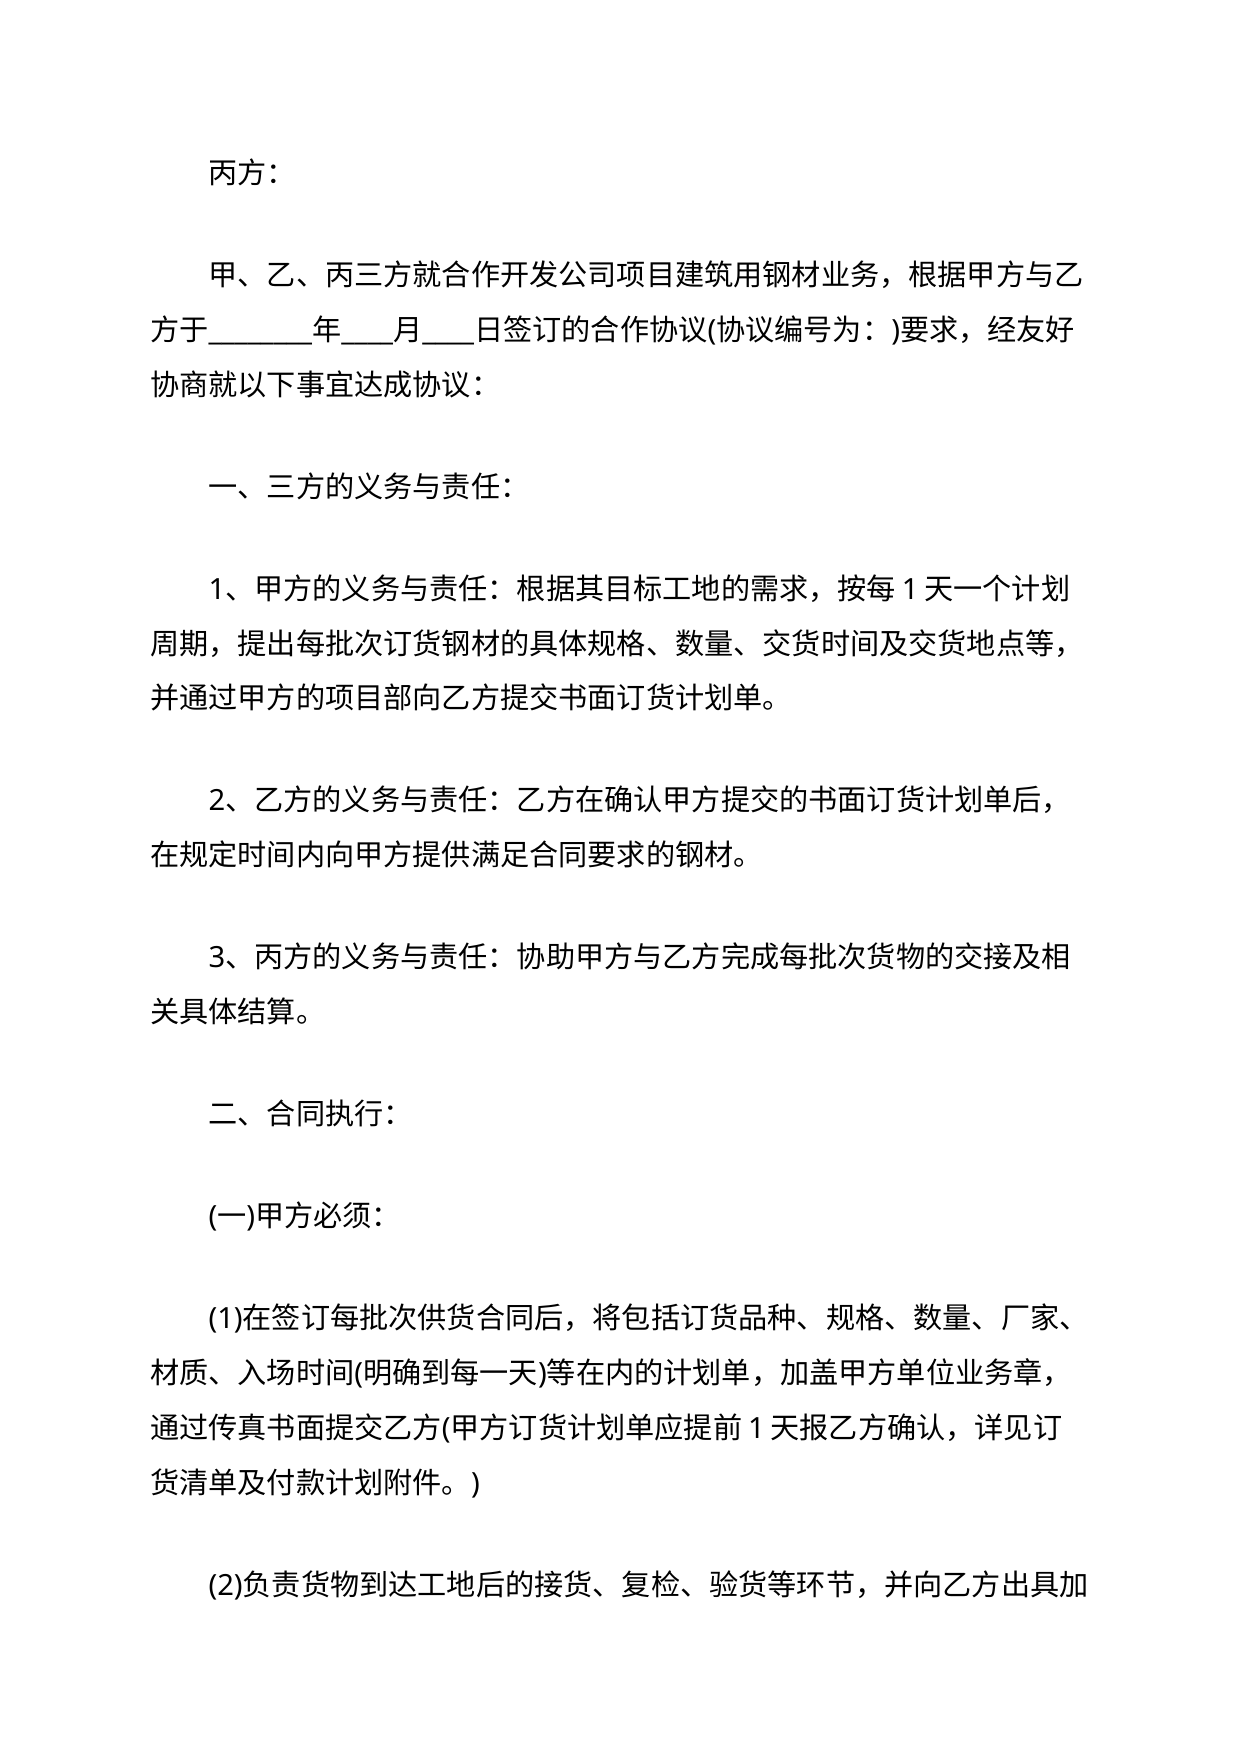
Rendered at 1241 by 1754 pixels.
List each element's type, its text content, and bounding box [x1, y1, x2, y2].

text 3、丙方的义务与责任：协助甲方与乙方完成每批次货物的交接及相关具体结算。 [150, 934, 1090, 1031]
text (1)在签订每批次供货合同后，将包括订货品种、规格、数量、厂家、材质、入场时间(明确到每一天)等在内的计划单，加盖甲方单位业务章，通过传真书面提交乙方(甲方订货计划单应提前1天报乙方确认，详见订货清单及付款计划附件。) [150, 1294, 1090, 1502]
text 丙方： [150, 150, 1090, 192]
text 1、甲方的义务与责任：根据其目标工地的需求，按每1天一个计划周期，提出每批次订货钢材的具体规格、数量、交货时间及交货地点等，并通过甲方的项目部向乙方提交书面订货计划单。 [150, 565, 1090, 717]
text 甲、乙、丙三方就合作开发公司项目建筑用钢材业务，根据甲方与乙方于________年____月____日签订的合作协议(协议编号为：)要求，经友好协商就以下事宜达成协议： [150, 252, 1090, 404]
text (一)甲方必须： [150, 1192, 1090, 1234]
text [150, 1561, 1090, 1603]
text 一、三方的义务与责任： [150, 463, 1090, 506]
text 二、合同执行： [150, 1090, 1090, 1133]
text 2、乙方的义务与责任：乙方在确认甲方提交的书面订货计划单后，在规定时间内向甲方提供满足合同要求的钢材。 [150, 777, 1090, 874]
